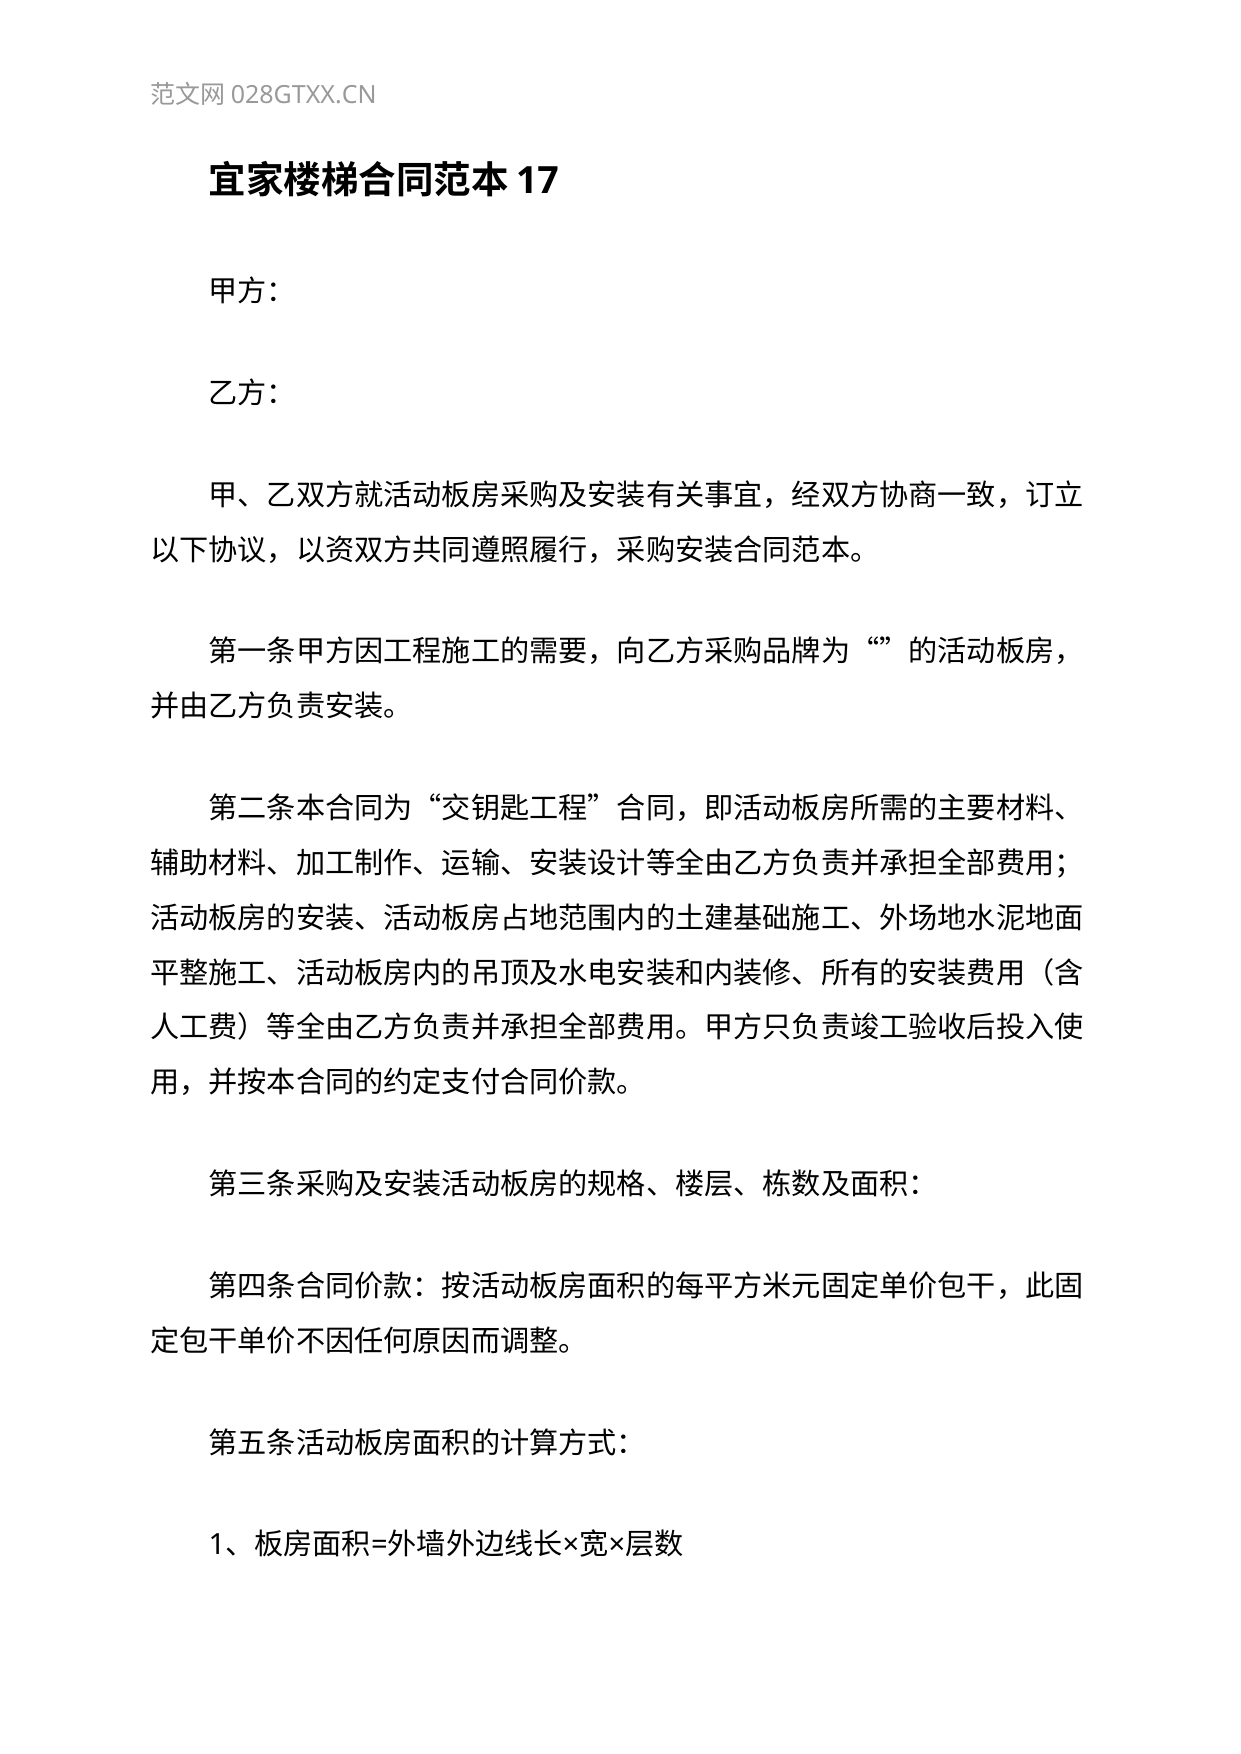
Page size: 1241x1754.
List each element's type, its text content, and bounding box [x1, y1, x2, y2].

text 甲、乙双方就活动板房采购及安装有关事宜，经双方协商一致，订立以下协议，以资双方共同遵照履行，采购安装合同范本。 [150, 471, 1090, 568]
text 宜家楼梯合同范本17 [150, 150, 1090, 204]
text 第三条采购及安装活动板房的规格、楼层、栋数及面积： [150, 1161, 1090, 1203]
text 第二条本合同为“交钥匙工程”合同，即活动板房所需的主要材料、辅助材料、加工制作、运输、安装设计等全由乙方负责并承担全部费用；活动板房的安装、活动板房占地范围内的土建基础施工、外场地水泥地面平整施工、活动板房内的吊顶及水电安装和内装修、所有的安装费用（含人工费）等全由乙方负责并承担全部费用。甲方只负责竣工验收后投入使用，并按本合同的约定支付合同价款。 [150, 784, 1090, 1101]
text 乙方： [150, 369, 1090, 412]
text 1、板房面积=外墙外边线长×宽×层数 [150, 1521, 1090, 1563]
text 第四条合同价款：按活动板房面积的每平方米元固定单价包干，此固定包干单价不因任何原因而调整。 [150, 1262, 1090, 1360]
text 第五条活动板房面积的计算方式： [150, 1419, 1090, 1461]
text 甲方： [150, 268, 1090, 310]
text 第一条甲方因工程施工的需要，向乙方采购品牌为“”的活动板房，并由乙方负责安装。 [150, 628, 1090, 725]
